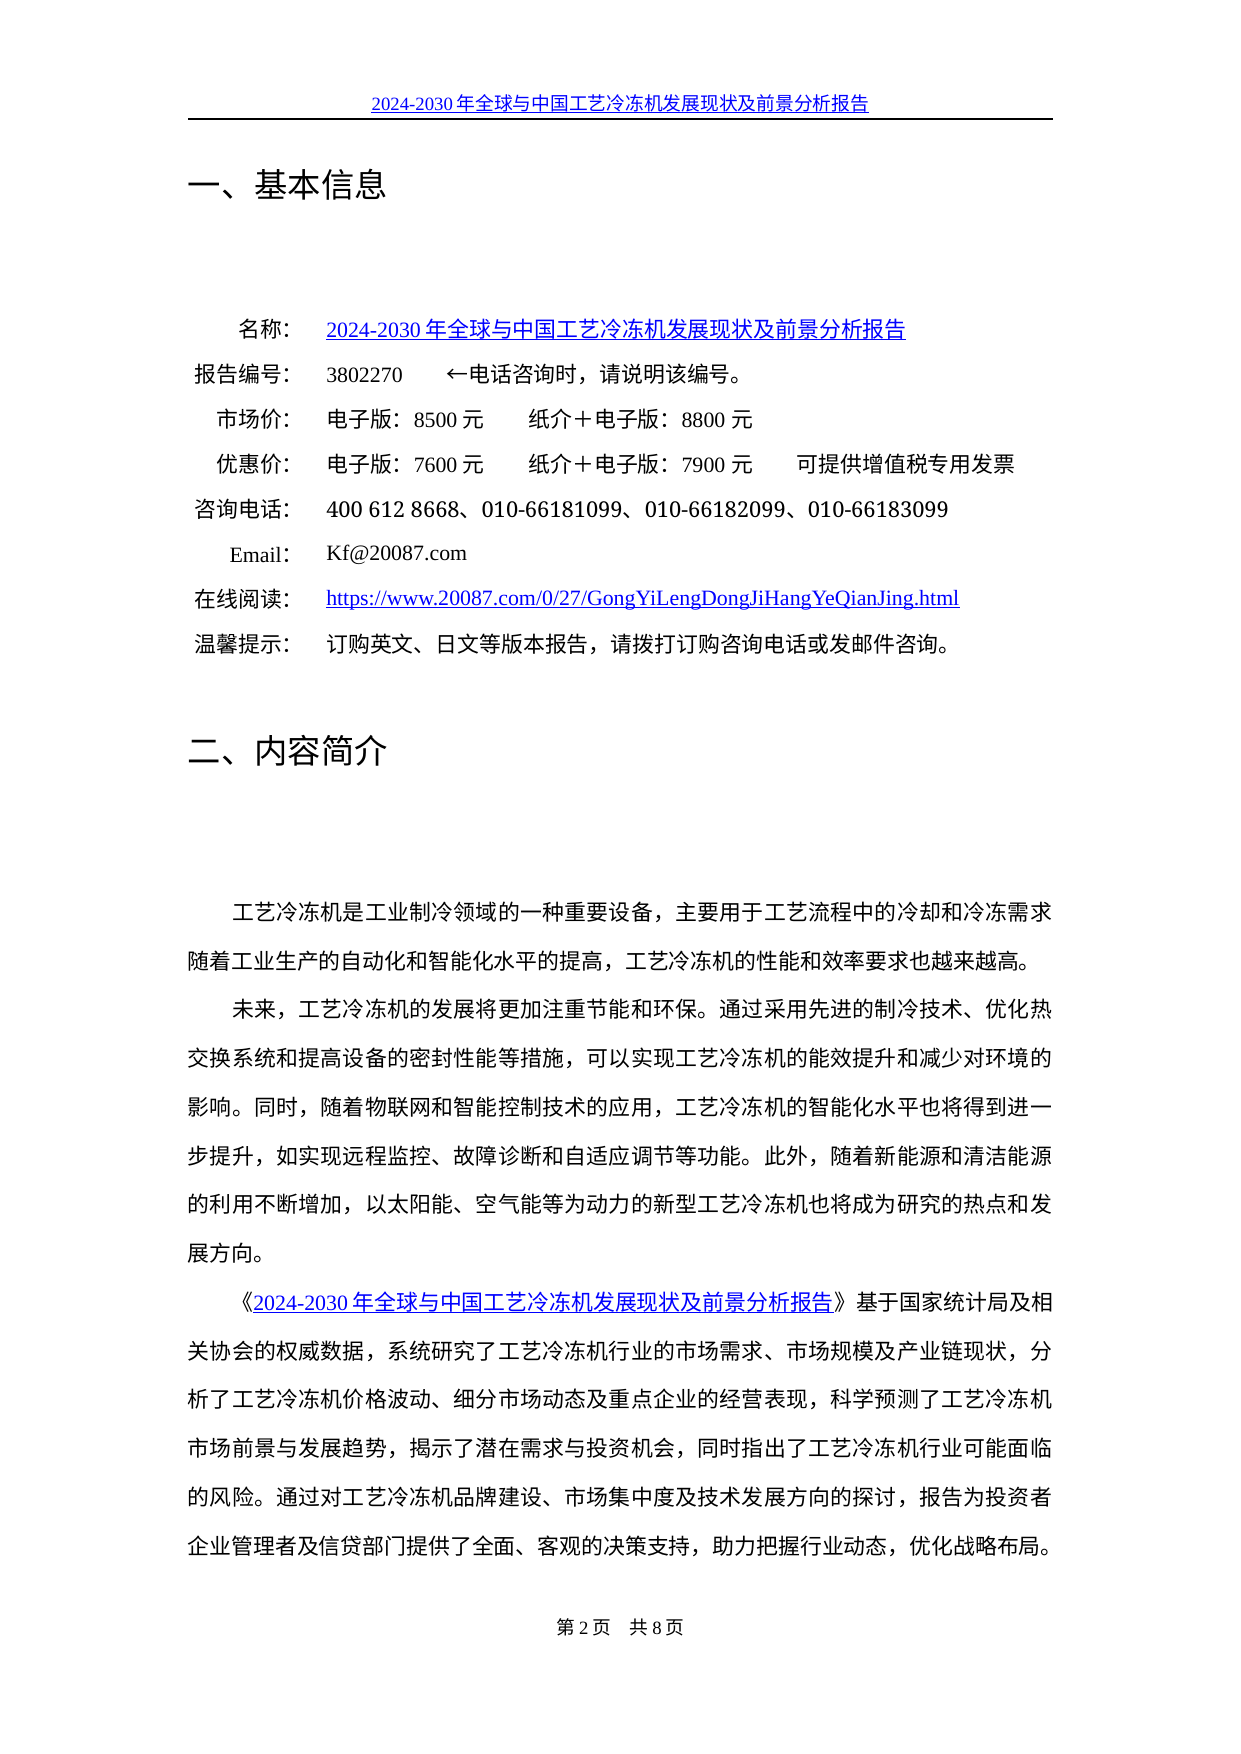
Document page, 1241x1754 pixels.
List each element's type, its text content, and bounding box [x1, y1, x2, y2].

table_cell 温馨提示： [167, 627, 315, 672]
table_header 2024-2030年全球与中国工艺冷冻机发展现状及前景分析报告 [315, 312, 1073, 357]
table_cell 400 612 8668、010-66181099、010-66182099、010-66183099 [315, 492, 1073, 537]
table_cell 市场价： [167, 402, 315, 447]
table_cell 报告编号： [167, 357, 315, 402]
table_cell 订购英文、日文等版本报告，请拨打订购咨询电话或发邮件咨询。 [315, 627, 1073, 672]
table_cell 3802270 ←电话咨询时，请说明该编号。 [315, 357, 1073, 402]
title 一、基本信息 [187, 150, 1053, 215]
table_cell Kf@20087.com [315, 537, 1073, 582]
table_cell 在线阅读： [167, 582, 315, 627]
title 二、内容简介 [187, 717, 1053, 782]
table_cell 电子版：8500 元 纸介＋电子版：8800 元 [315, 402, 1073, 447]
table_cell 优惠价： [167, 447, 315, 492]
table_cell 咨询电话： [167, 492, 315, 537]
table_cell 电子版：7600 元 纸介＋电子版：7900 元 可提供增值税专用发票 [315, 447, 1073, 492]
table_cell [315, 582, 1073, 627]
table_cell Email： [167, 537, 315, 582]
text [187, 894, 1053, 1561]
table_header 名称： [167, 312, 315, 357]
